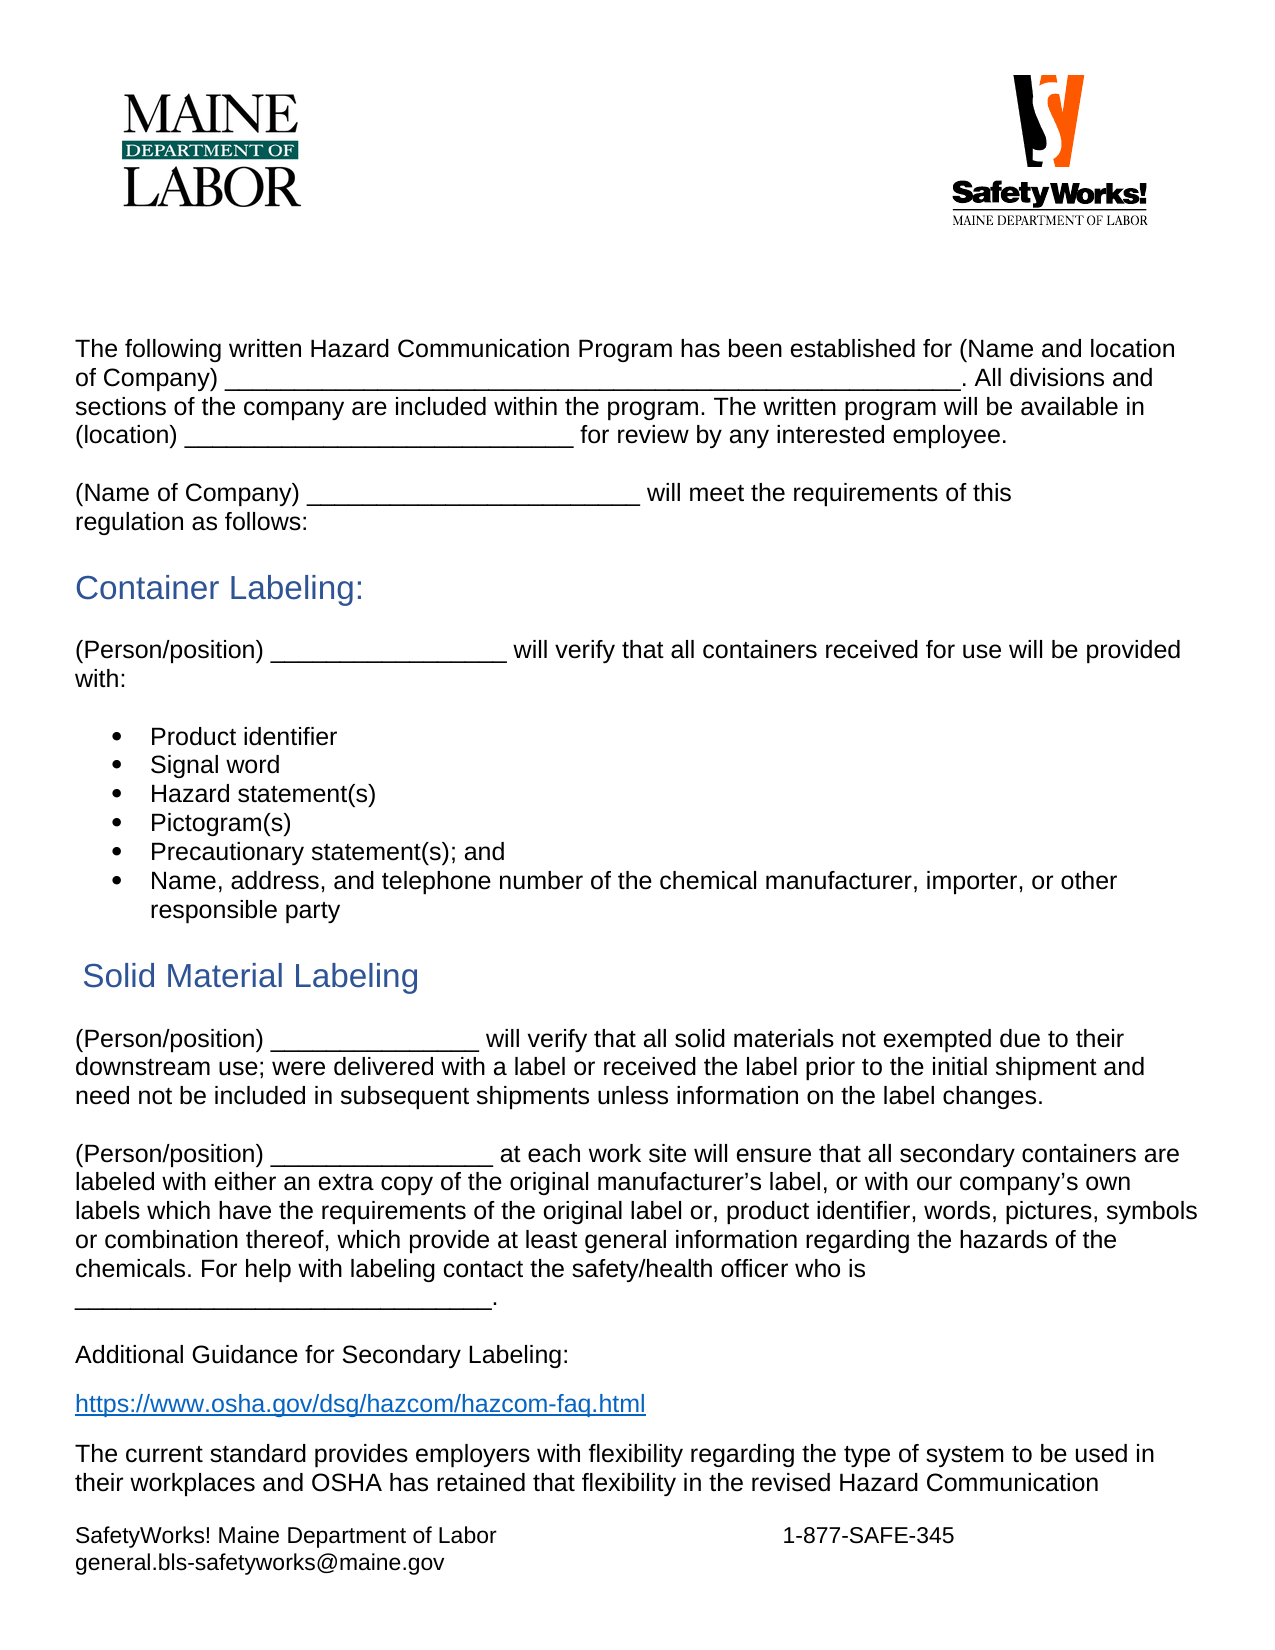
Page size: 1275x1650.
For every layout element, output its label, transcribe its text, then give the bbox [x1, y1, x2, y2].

subtitle Solid Material Labeling [75, 956, 1200, 995]
text (Name of Company) ________________________ will meet the requirements of this [75, 478, 1200, 506]
picture [112, 75, 310, 226]
text https://www.osha.gov/dsg/hazcom/hazcom-faq.html [75, 1389, 1172, 1418]
text The following written Hazard Communication Program has been established for (Name and location of Company) _____________________________________________________. All divisions and sections of the company are included within the program. The written program will be available in (location) ____________________________ for review by any interested employee. [75, 334, 1200, 449]
list Hazard statement(s) [112, 779, 1200, 808]
list Pictogram(s) [112, 808, 1200, 837]
text Additional Guidance for Secondary Labeling: [75, 1340, 1172, 1368]
list Precautionary statement(s); and [112, 837, 1200, 866]
list Name, address, and telephone number of the chemical manufacturer, importer, or other responsible party [112, 866, 1200, 923]
text (Person/position) _______________ will verify that all solid materials not exempted due to their downstream use; were delivered with a label or received the label prior to the initial shipment and need not be included in subsequent shipments unless information on the label changes. [75, 1023, 1200, 1110]
list Signal word [112, 750, 1200, 779]
text (Person/position) ________________ at each work site will ensure that all secondary containers are labeled with either an extra copy of the original manufacturer’s label, or with our company’s own labels which have the requirements of the original label or, product identifier, words, pictures, symbols or combination thereof, which provide at least general information regarding the hazards of the chemicals. For help with labeling contact the safety/health officer who is ______________________________. [75, 1138, 1200, 1311]
text regulation as follows: [75, 506, 1200, 535]
list Product identifier [112, 722, 1200, 750]
text (Person/position) _________________ will verify that all containers received for use will be provided with: [75, 635, 1200, 693]
subtitle Container Labeling: [75, 568, 1200, 607]
